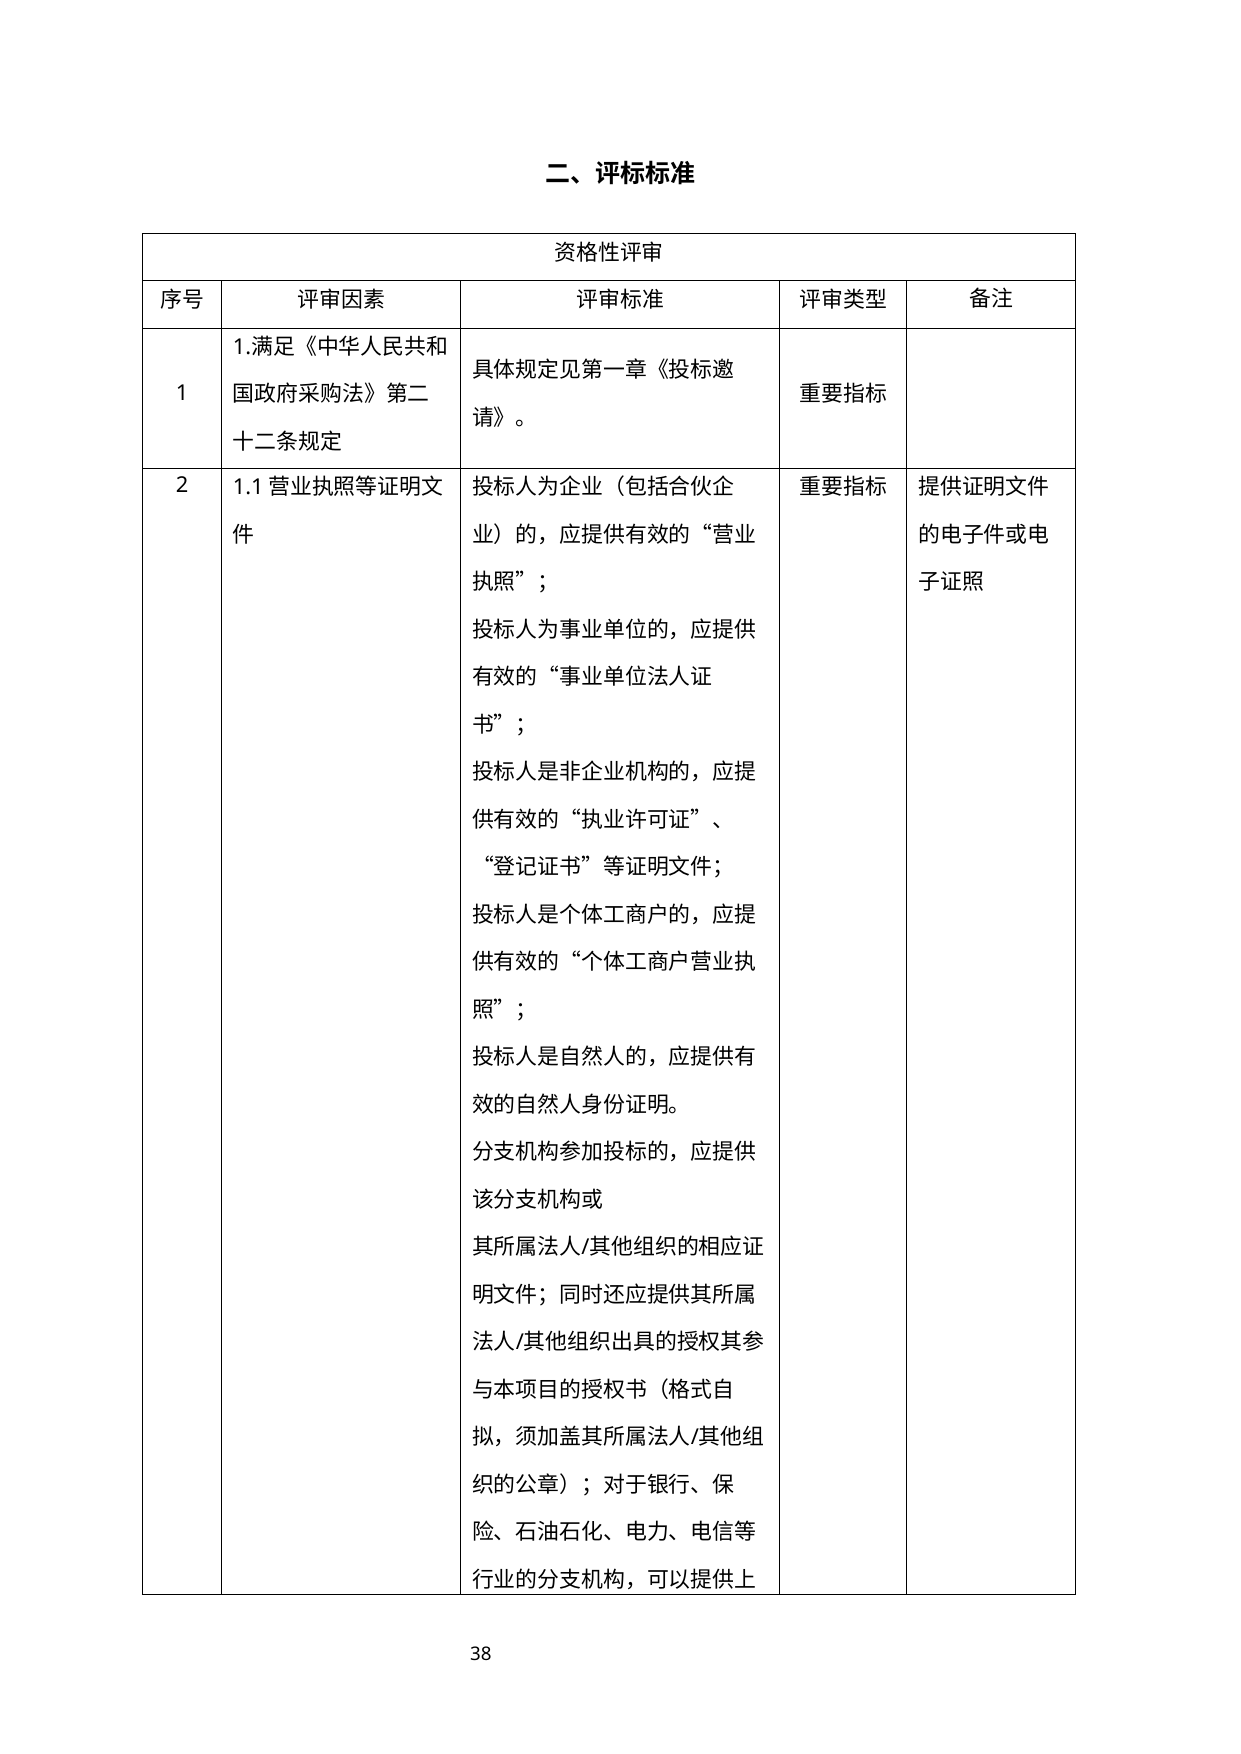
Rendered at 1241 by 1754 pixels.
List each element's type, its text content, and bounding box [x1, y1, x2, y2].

text 二、评标标准 [153, 153, 1087, 190]
table_cell 具体规定见第一章《投标邀请》。 [461, 329, 779, 468]
table_cell 评审因素 [222, 281, 460, 328]
table_cell 提供证明文件的电子件或电子证照 [907, 469, 1075, 1593]
table_cell 重要指标 [780, 469, 906, 1593]
table_cell 1.1营业执照等证明文件 [222, 469, 460, 1593]
table_cell 2 [143, 469, 221, 1593]
table_cell 评审标准 [461, 281, 779, 328]
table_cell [461, 469, 779, 1593]
table_cell 1 [143, 329, 221, 468]
table_cell 1.满足《中华人民共和国政府采购法》第二十二条规定 [222, 329, 460, 468]
table_cell 备注 [907, 281, 1075, 328]
table_cell 重要指标 [780, 329, 906, 468]
table_cell [907, 329, 1075, 468]
table_header 资格性评审 [143, 234, 1075, 280]
table_cell 序号 [143, 281, 221, 328]
table_cell 评审类型 [780, 281, 906, 328]
